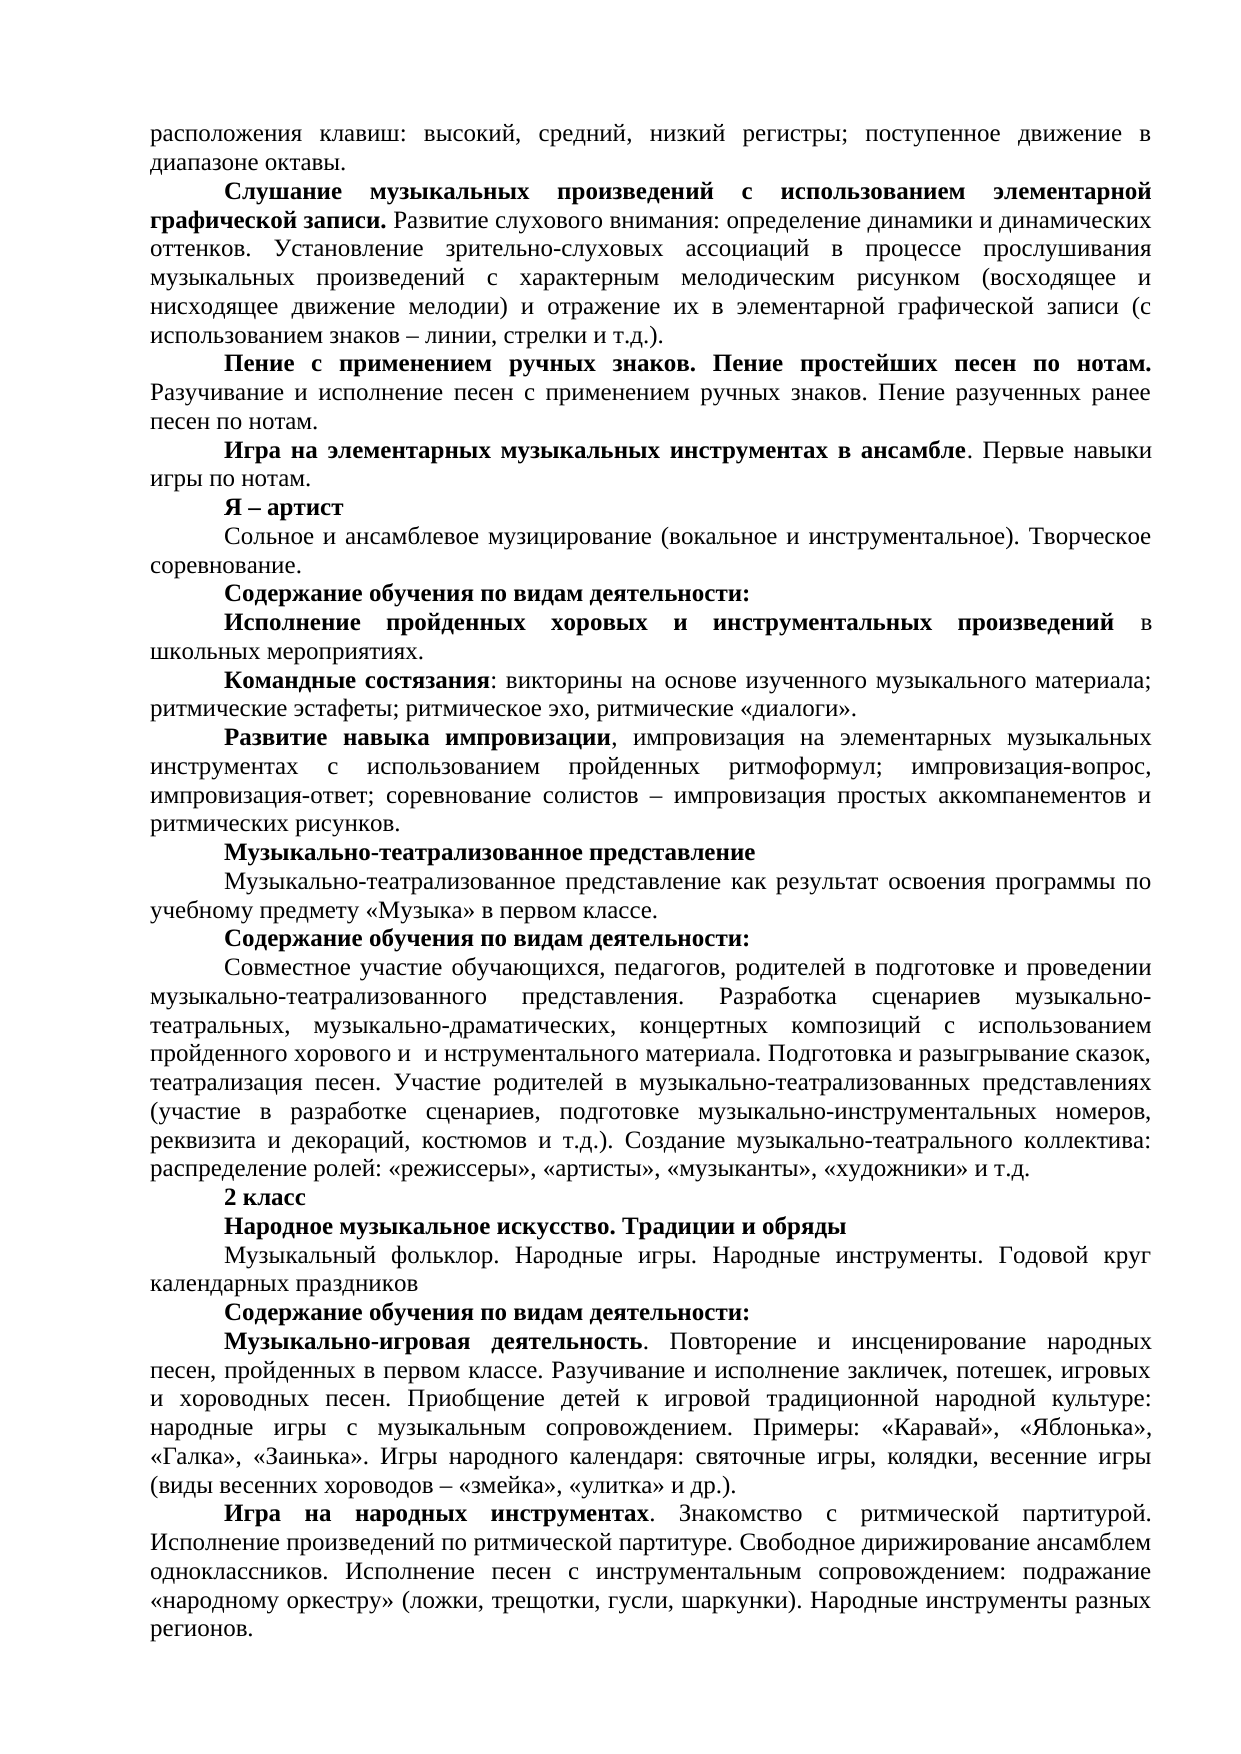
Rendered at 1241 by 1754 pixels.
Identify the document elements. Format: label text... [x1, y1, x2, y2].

text Развитие навыка импровизации, импровизация на элементарных музыкальных инструментах с использованием пройденных ритмоформул; импровизация-вопрос, импровизация-ответ; соревнование солистов – импровизация простых аккомпанементов и ритмических рисунков. [150, 722, 1152, 837]
text Сольное и ансамблевое музицирование (вокальное и инструментальное). Творческое соревнование. [150, 521, 1152, 578]
text Исполнение пройденных хоровых и инструментальных произведений в школьных мероприятиях. [150, 607, 1152, 665]
text Содержание обучения по видам деятельности: [150, 923, 1152, 952]
text Пение с применением ручных знаков. Пение простейших песен по нотам. Разучивание и исполнение песен с применением ручных знаков. Пение разученных ранее песен по нотам. [150, 348, 1152, 435]
text Я – артист [150, 492, 1152, 521]
text Командные состязания: викторины на основе изученного музыкального материала; ритмические эстафеты; ритмическое эхо, ритмические «диалоги». [150, 665, 1152, 722]
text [150, 118, 1152, 176]
text 2 класс [150, 1182, 1152, 1211]
text Совместное участие обучающихся, педагогов, родителей в подготовке и проведении музыкально-театрализованного представления. Разработка сценариев музыкально-театральных, музыкально-драматических, концертных композиций с использованием пройденного хорового и и нструментального материала. Подготовка и разыгрывание сказок, театрализация песен. Участие родителей в музыкально-театрализованных представлениях (участие в разработке сценариев, подготовке музыкально-инструментальных номеров, реквизита и декораций, костюмов и т.д.). Создание музыкально-театрального коллектива: распределение ролей: «режиссеры», «артисты», «музыканты», «художники» и т.д. [150, 952, 1152, 1182]
text Музыкально-театрализованное представление как результат освоения программы по учебному предмету «Музыка» в первом классе. [150, 866, 1152, 923]
text Содержание обучения по видам деятельности: [150, 1297, 1152, 1326]
text Народное музыкальное искусство. Традиции и обряды [150, 1211, 1152, 1240]
text Игра на народных инструментах. Знакомство с ритмической партитурой. Исполнение произведений по ритмической партитуре. Свободное дирижирование ансамблем одноклассников. Исполнение песен с инструментальным сопровождением: подражание «народному оркестру» (ложки, трещотки, гусли, шаркунки). Народные инструменты разных регионов. [150, 1498, 1152, 1642]
text Музыкально-театрализованное представление [150, 837, 1152, 866]
text Слушание музыкальных произведений с использованием элементарной графической записи. Развитие слухового внимания: определение динамики и динамических оттенков. Установление зрительно-слуховых ассоциаций в процессе прослушивания музыкальных произведений с характерным мелодическим рисунком (восходящее и нисходящее движение мелодии) и отражение их в элементарной графической записи (с использованием знаков – линии, стрелки и т.д.). [150, 176, 1152, 348]
text Содержание обучения по видам деятельности: [150, 578, 1152, 607]
text Игра на элементарных музыкальных инструментах в ансамбле. Первые навыки игры по нотам. [150, 435, 1152, 492]
text Музыкально-игровая деятельность. Повторение и инсценирование народных песен, пройденных в первом классе. Разучивание и исполнение закличек, потешек, игровых и хороводных песен. Приобщение детей к игровой традиционной народной культуре: народные игры с музыкальным сопровождением. Примеры: «Каравай», «Яблонька», «Галка», «Заинька». Игры народного календаря: святочные игры, колядки, весенние игры (виды весенних хороводов – «змейка», «улитка» и др.). [150, 1326, 1152, 1498]
text Музыкальный фольклор. Народные игры. Народные инструменты. Годовой круг календарных праздников [150, 1240, 1152, 1297]
